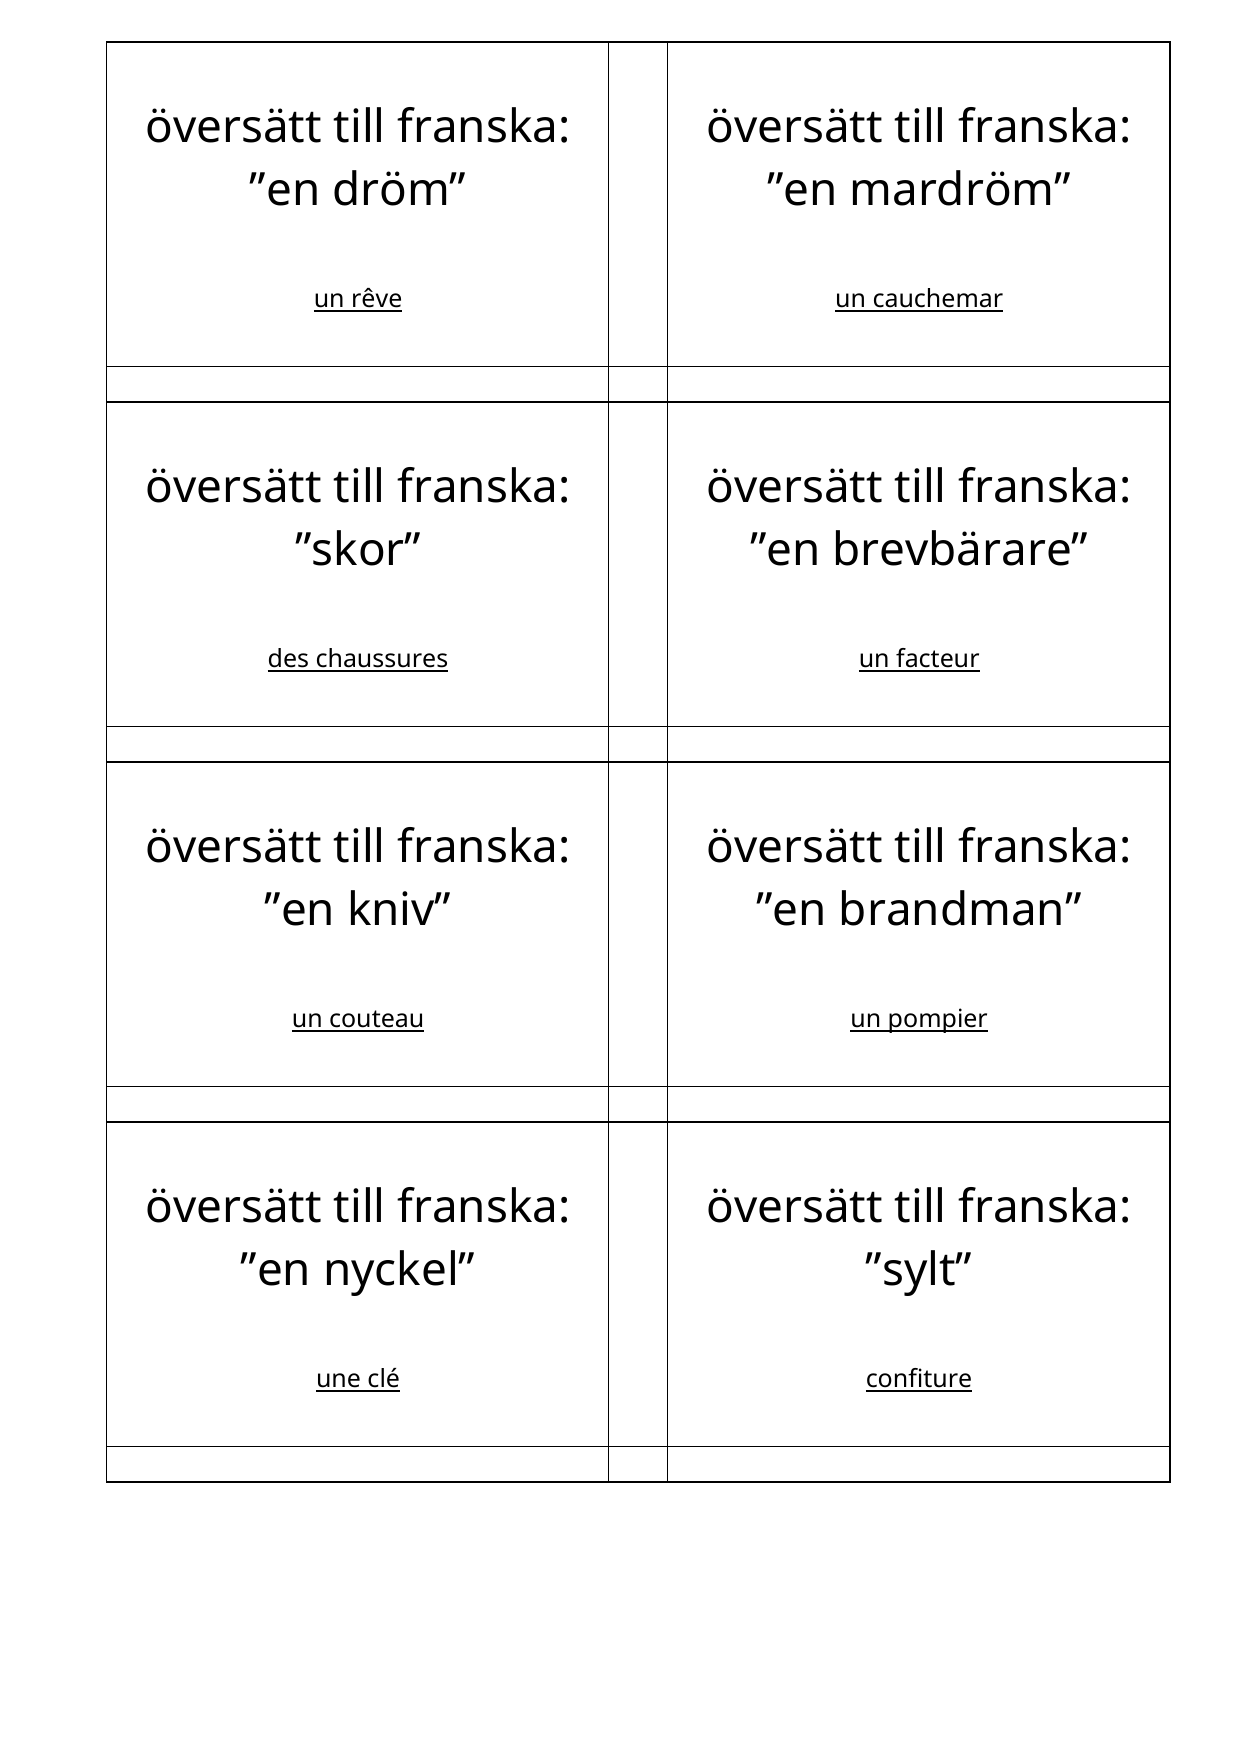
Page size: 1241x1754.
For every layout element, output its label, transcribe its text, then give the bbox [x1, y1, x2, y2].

table_cell översätt till franska: ”en kniv” un couteau [107, 763, 608, 1086]
table_cell [609, 763, 667, 1086]
table_cell översätt till franska: ”en brandman” un pompier [668, 763, 1169, 1086]
table_cell översätt till franska: ”sylt” confiture [668, 1123, 1169, 1446]
table_cell översätt till franska: ”en brevbärare” un facteur [668, 403, 1169, 726]
table_cell [668, 1447, 1169, 1481]
table_cell [609, 43, 667, 366]
table_cell [107, 1087, 608, 1121]
table_cell [668, 1087, 1169, 1121]
table_cell [668, 727, 1169, 761]
table_cell [609, 1087, 667, 1121]
table_cell översätt till franska: ”en dröm” un rêve [107, 43, 608, 366]
table_cell [668, 367, 1169, 401]
table_cell [107, 727, 608, 761]
table_cell [107, 367, 608, 401]
table_cell [609, 367, 667, 401]
table_cell [609, 403, 667, 726]
table_cell översätt till franska: ”en nyckel” une clé [107, 1123, 608, 1446]
table_cell [107, 1447, 608, 1481]
table_cell [609, 727, 667, 761]
table_cell [609, 1123, 667, 1446]
table_cell översätt till franska: ”en mardröm” un cauchemar [668, 43, 1169, 366]
table_cell översätt till franska: ”skor” des chaussures [107, 403, 608, 726]
table_cell [609, 1447, 667, 1481]
